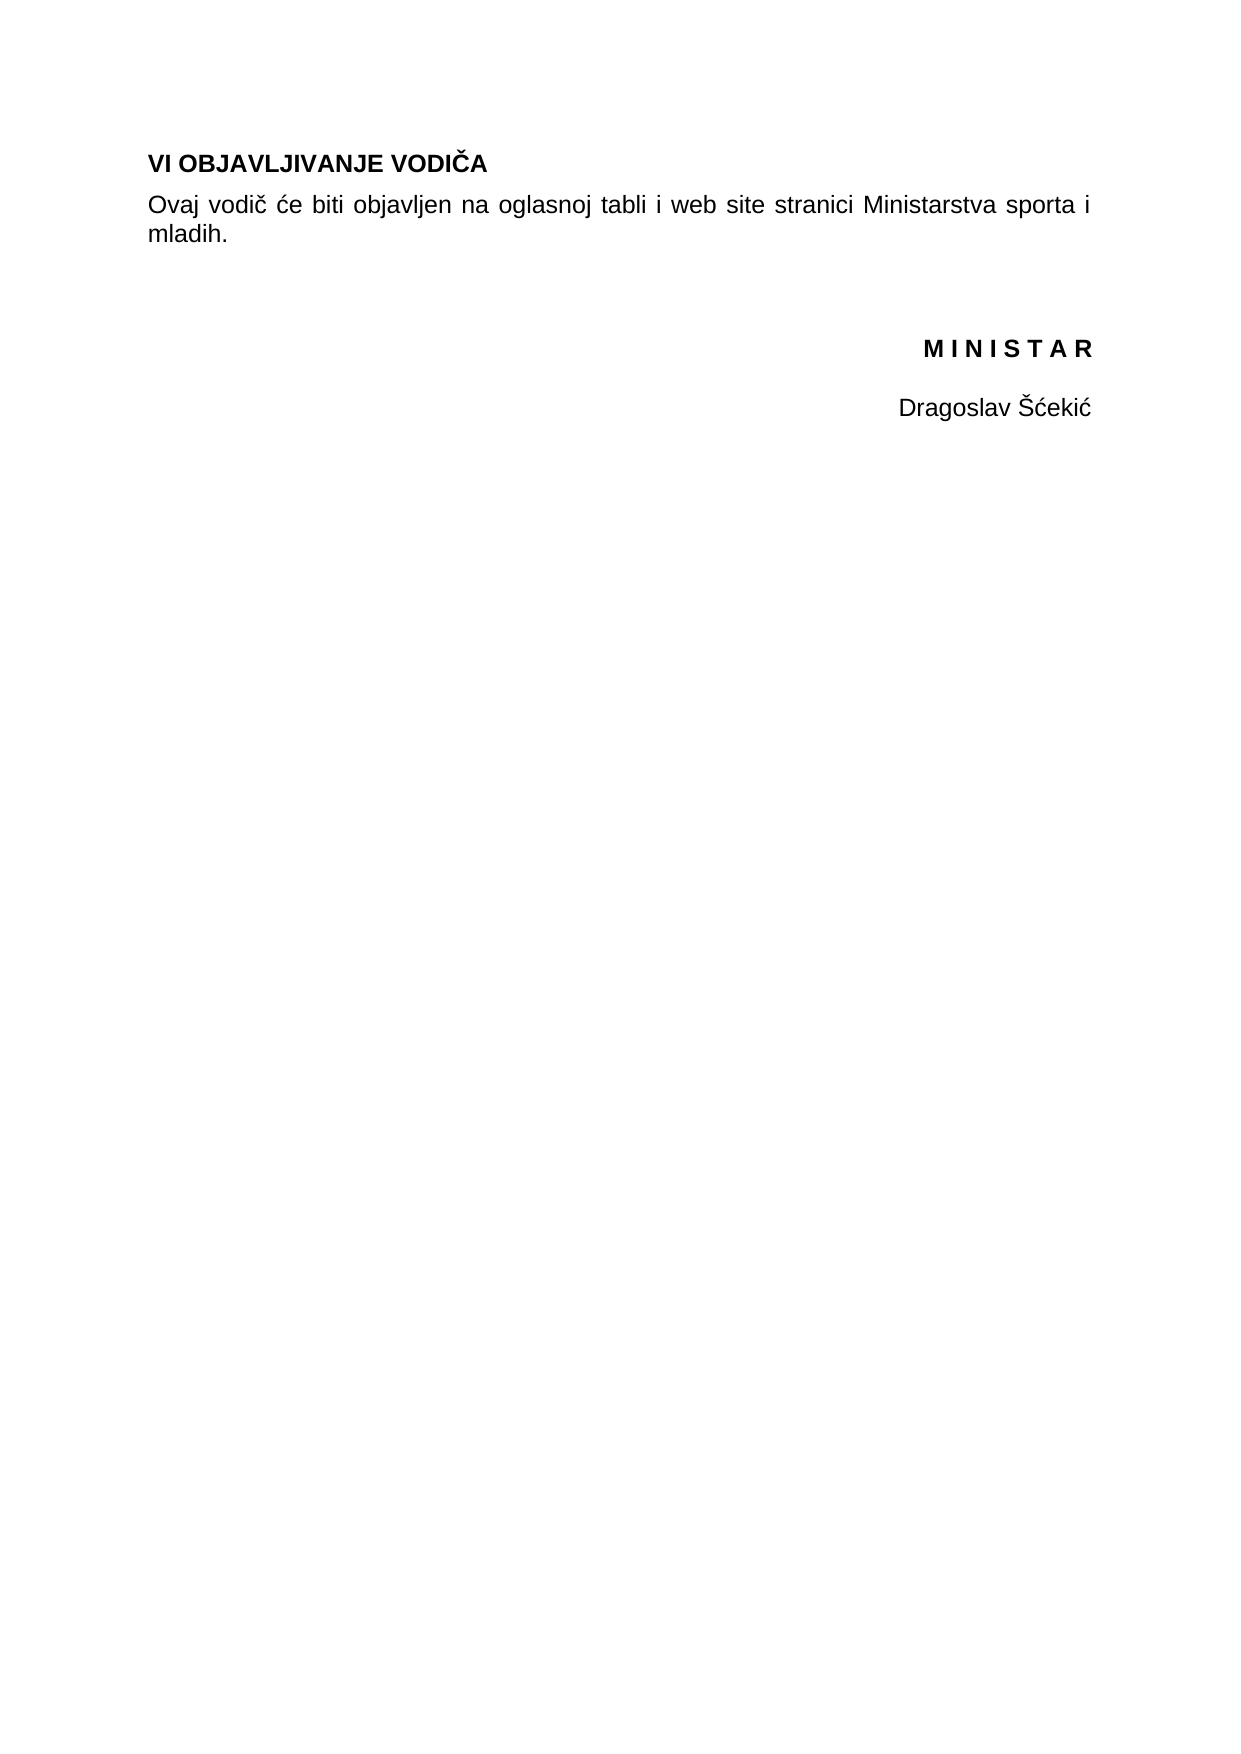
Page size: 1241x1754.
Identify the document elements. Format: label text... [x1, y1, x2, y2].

text Dragoslav Šćekić [665, 393, 1092, 422]
text VI OBJAVLJIVANJE VODIČA [148, 149, 1092, 177]
text M I N I S T A R [148, 334, 1092, 362]
text Ovaj vodič će biti objavljen na oglasnoj tabli i web site stranici Ministarstva sporta i mladih. [148, 190, 1092, 247]
